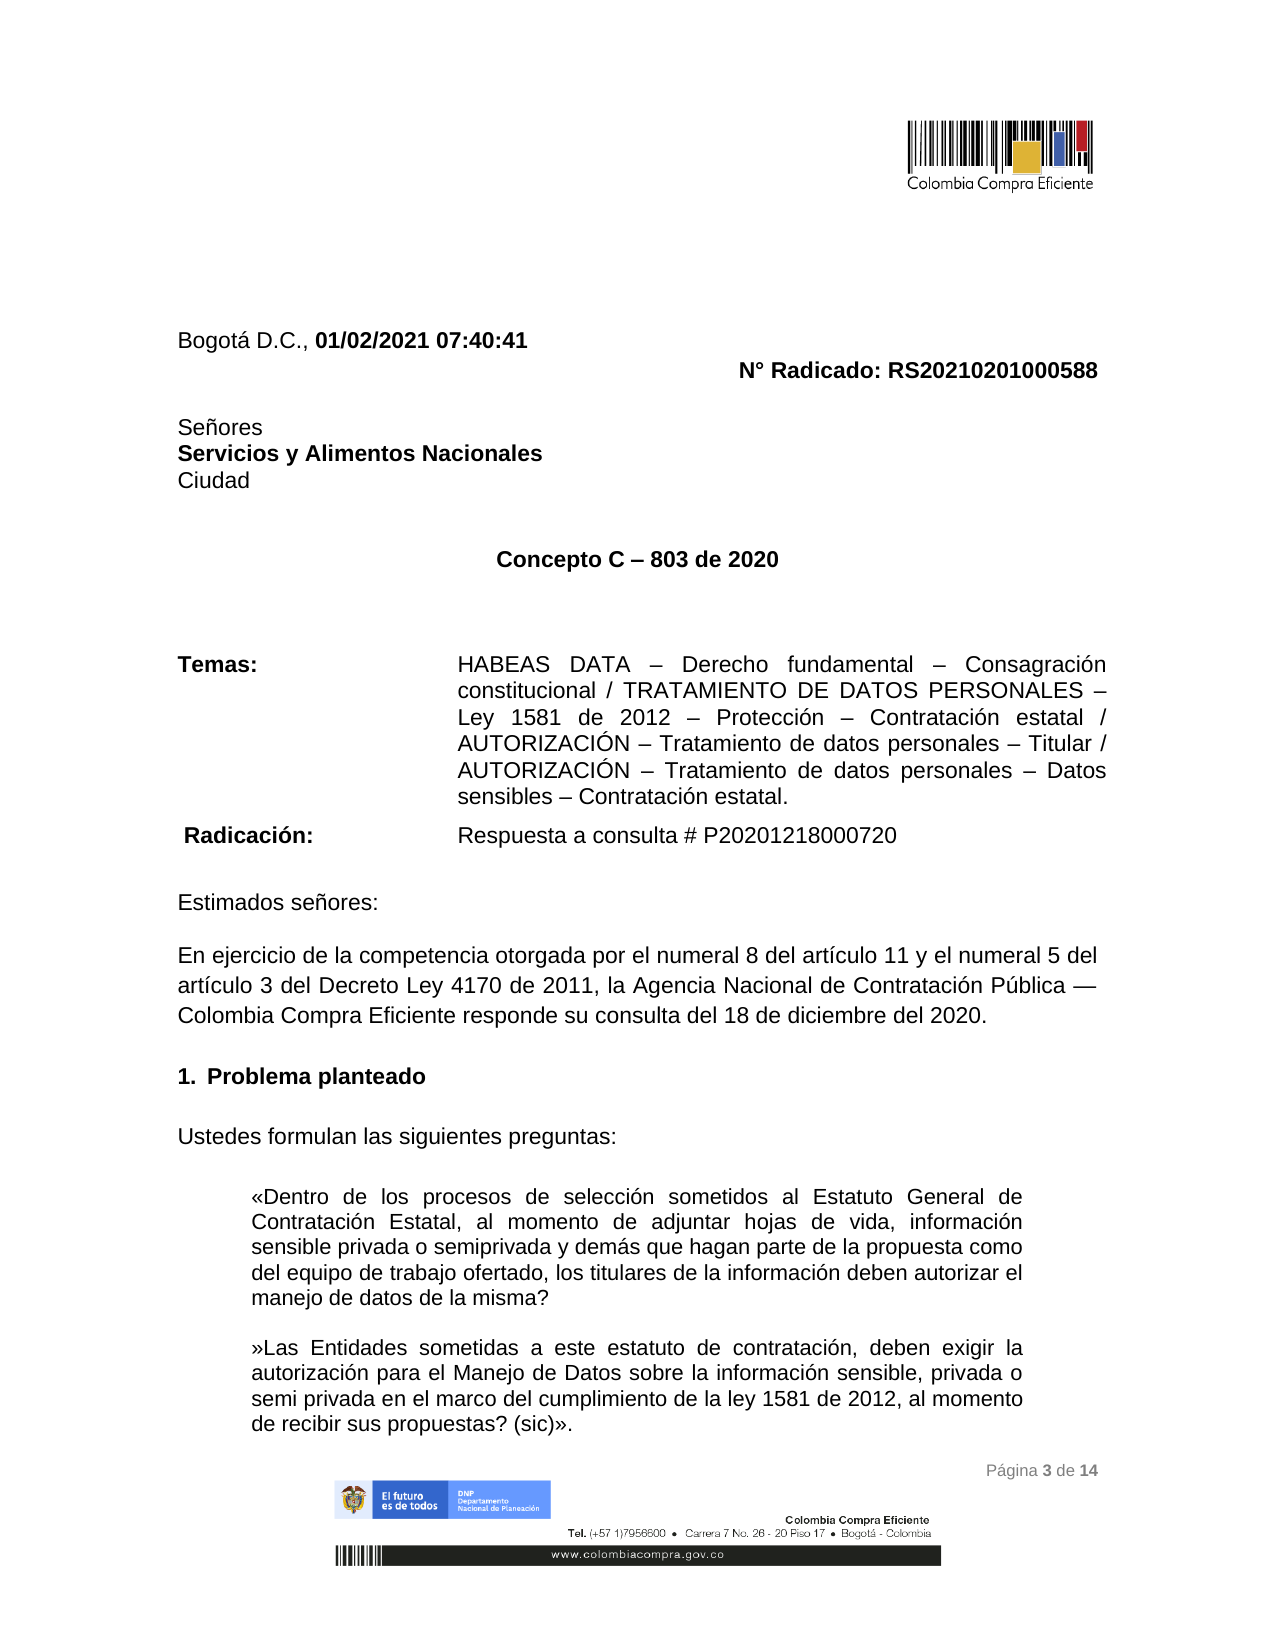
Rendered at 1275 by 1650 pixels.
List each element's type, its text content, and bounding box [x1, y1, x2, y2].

text Ustedes formulan las siguientes preguntas: [177, 1123, 1098, 1150]
text Ciudad [177, 467, 1098, 493]
text Servicios y Alimentos Nacionales [177, 440, 1098, 467]
text Señores [177, 414, 1098, 440]
text En ejercicio de la competencia otorgada por el numeral 8 del artículo 11 y el numeral 5 del artículo 3 del Decreto Ley 4170 de 2011, la Agencia Nacional de Contratación Pública ― Colombia Compra Eficiente responde su consulta del 18 de diciembre del 2020. [177, 942, 1098, 1029]
picture [899, 114, 1099, 196]
table_header Temas: [177, 651, 457, 809]
table_header HABEAS DATA – Derecho fundamental – Consagración constitucional / TRATAMIENTO DE DATOS PERSONALES – Ley 1581 de 2012 – Protección – Contratación estatal / AUTORIZACIÓN – Tratamiento de datos personales – Titular / AUTORIZACIÓN – Tratamiento de datos personales – Datos sensibles – Contratación estatal. [457, 651, 1107, 809]
picture [334, 1480, 942, 1566]
text N° Radicado: RS20210201000588 [177, 357, 1098, 384]
text «Dentro de los procesos de selección sometidos al Estatuto General de Contratación Estatal, al momento de adjuntar hojas de vida, información sensible privada o semiprivada y demás que hagan parte de la propuesta como del equipo de trabajo ofertado, los titulares de la información deben autorizar el manejo de datos de la misma? [251, 1184, 1024, 1310]
text Concepto C ‒ 803 de 2020 [177, 546, 1098, 572]
text Estimados señores: [177, 889, 1098, 916]
table_cell Respuesta a consulta # P20201218000720 [457, 809, 1107, 889]
table_cell Radicación: [177, 809, 457, 889]
text »Las Entidades sometidas a este estatuto de contratación, deben exigir la autorización para el Manejo de Datos sobre la información sensible, privada o semi privada en el marco del cumplimiento de la ley 1581 de 2012, al momento de recibir sus propuestas? (sic)». [251, 1335, 1024, 1436]
text Bogotá D.C., 01/02/2021 07:40:41 [177, 327, 1098, 353]
list Problema planteado [177, 1063, 1098, 1089]
